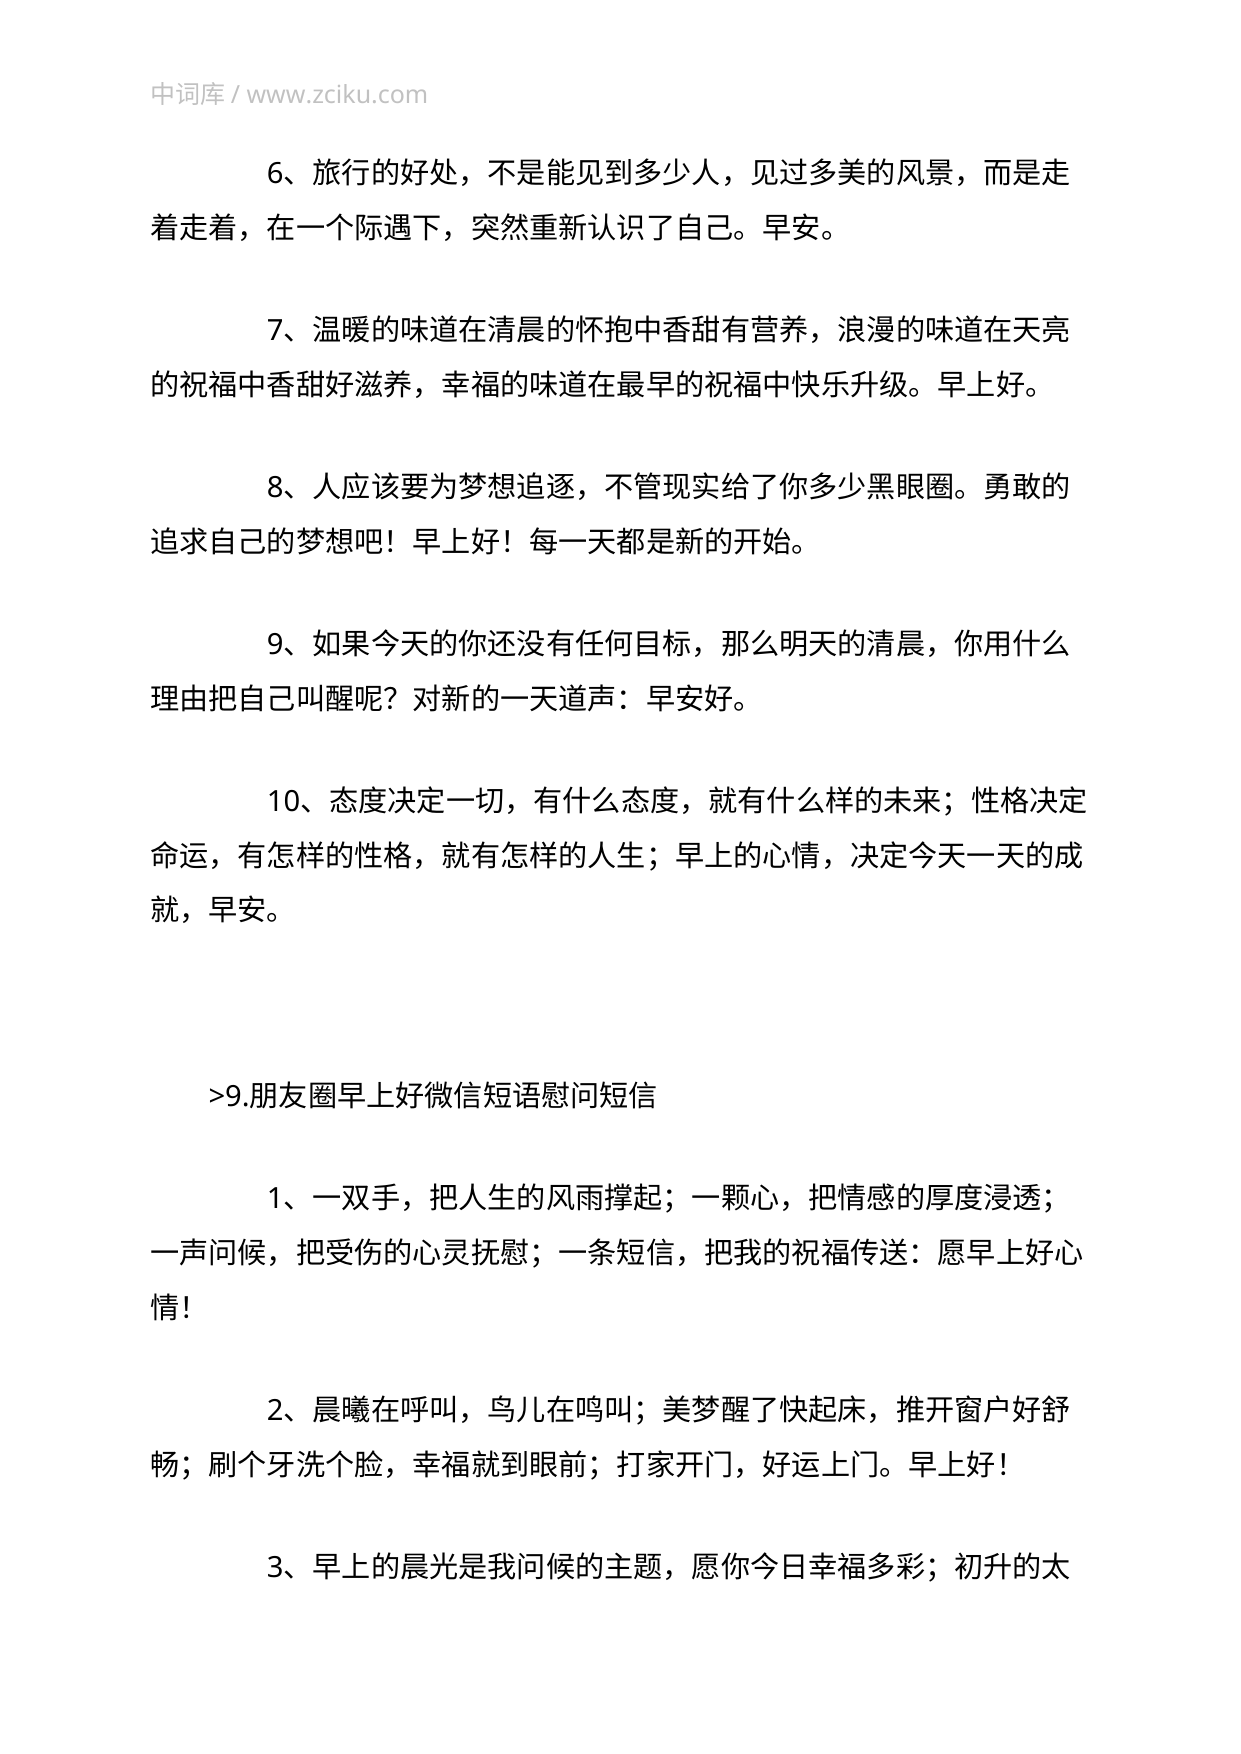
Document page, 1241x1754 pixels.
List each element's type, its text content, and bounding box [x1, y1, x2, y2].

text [150, 1543, 1090, 1586]
text 9、如果今天的你还没有任何目标，那么明天的清晨，你用什么理由把自己叫醒呢？对新的一天道声：早安好。 [150, 620, 1090, 718]
text 1、一双手，把人生的风雨撑起；一颗心，把情感的厚度浸透；一声问候，把受伤的心灵抚慰；一条短信，把我的祝福传送：愿早上好心情！ [150, 1175, 1090, 1327]
text 10、态度决定一切，有什么态度，就有什么样的未来；性格决定命运，有怎样的性格，就有怎样的人生；早上的心情，决定今天一天的成就，早安。 [150, 777, 1090, 929]
text 7、温暖的味道在清晨的怀抱中香甜有营养，浪漫的味道在天亮的祝福中香甜好滋养，幸福的味道在最早的祝福中快乐升级。早上好。 [150, 307, 1090, 404]
text 8、人应该要为梦想追逐，不管现实给了你多少黑眼圈。勇敢的追求自己的梦想吧！早上好！每一天都是新的开始。 [150, 463, 1090, 561]
text 2、晨曦在呼叫，鸟儿在鸣叫；美梦醒了快起床，推开窗户好舒畅；刷个牙洗个脸，幸福就到眼前；打家开门，好运上门。早上好！ [150, 1387, 1090, 1484]
text >9.朋友圈早上好微信短语慰问短信 [150, 1073, 1090, 1115]
text 6、旅行的好处，不是能见到多少人，见过多美的风景，而是走着走着，在一个际遇下，突然重新认识了自己。早安。 [150, 150, 1090, 247]
